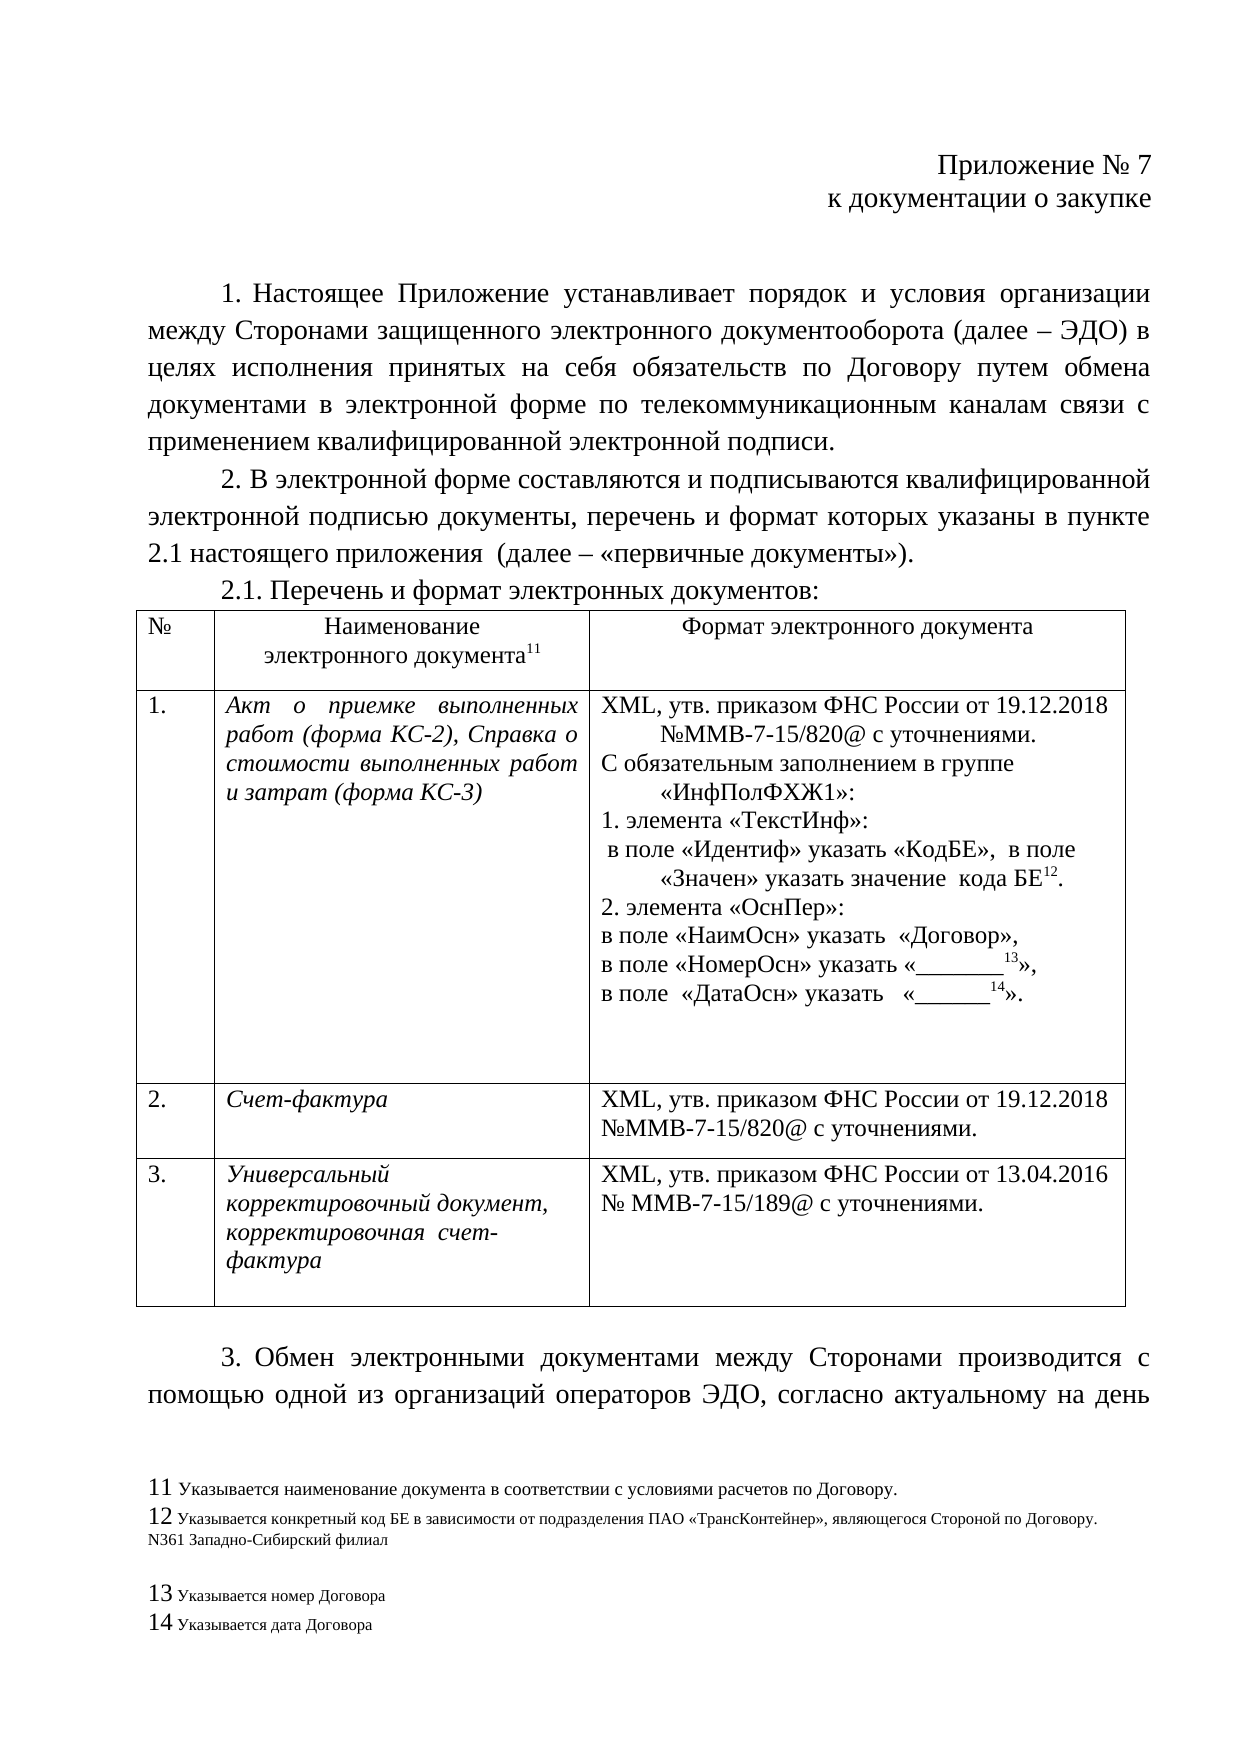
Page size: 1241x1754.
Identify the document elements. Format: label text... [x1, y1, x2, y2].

text Приложение № 7 к документации о закупке [148, 147, 1152, 214]
text 2.1. Перечень и формат электронных документов: [221, 573, 1152, 606]
table_cell 1. [137, 691, 214, 1083]
table_cell 2. [137, 1084, 214, 1158]
table_cell Акт о приемке выполненных работ (форма КС-2), Справка о стоимости выполненных работ и затрат (форма КС-3) [215, 691, 589, 1083]
text 2. В электронной форме составляются и подписываются квалифицированной электронной подписью документы, перечень и формат которых указаны в пункте 2.1 настоящего приложения (далее – «первичные документы»). [148, 462, 1152, 568]
table_header № [137, 611, 214, 689]
text 1. Настоящее Приложение устанавливает порядок и условия организации между Сторонами защищенного электронного документооборота (далее – ЭДО) в целях исполнения принятых на себя обязательств по Договору путем обмена документами в электронной форме по телекоммуникационным каналам связи с применением квалифицированной электронной подписи. [148, 276, 1152, 457]
table_cell Универсальный корректировочный документ, корректировочная счет-фактура [215, 1159, 589, 1306]
table_cell XML, утв. приказом ФНС России от 19.12.2018 №ММВ-7-15/820@ с уточнениями. [590, 1084, 1125, 1158]
table_cell Счет-фактура [215, 1084, 589, 1158]
table_header Формат электронного документа [590, 611, 1125, 689]
table_cell XML, утв. приказом ФНС России от 13.04.2016 № ММВ-7-15/189@ с уточнениями. [590, 1159, 1125, 1306]
table_cell XML, утв. приказом ФНС России от 19.12.2018 №ММВ-7-15/820@ с уточнениями. С обязательным заполнением в группе «ИнфПолФХЖ1»: 1. элемента «ТекстИнф»: в поле «Идентиф» указать «КодБЕ», в поле «Значен» указать значение кода БЕ. 2. элемента «ОснПер»: в поле «НаимОсн» указать «Договор», в поле «НомерОсн» указать «_______», в поле «ДатаОсн» указать «______». [590, 691, 1125, 1083]
table_header Наименование электронного документа [215, 611, 589, 689]
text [148, 1340, 1152, 1410]
table_cell 3. [137, 1159, 214, 1306]
